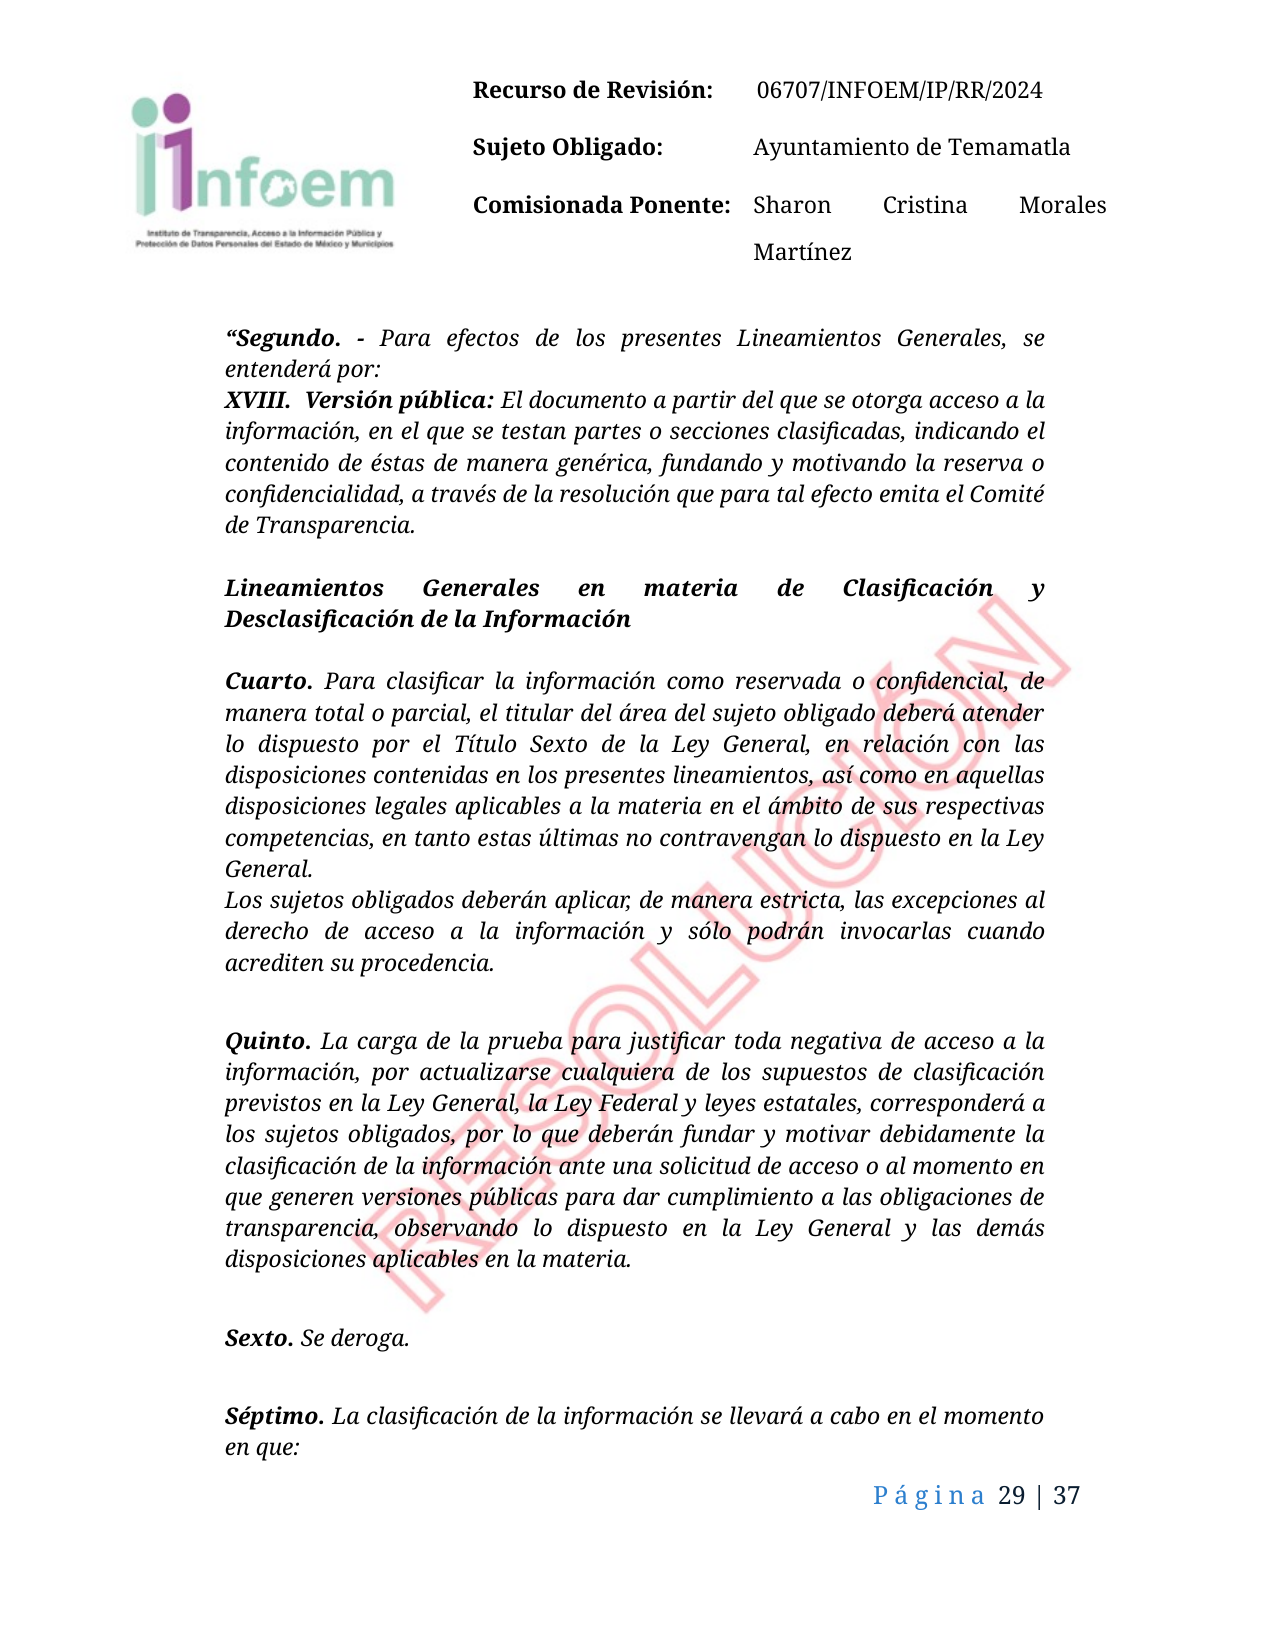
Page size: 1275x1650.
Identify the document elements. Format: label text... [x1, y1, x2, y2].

title Lineamientos Generales en materia de Clasificación y Desclasificación de la Información [224, 571, 1048, 634]
title Los sujetos obligados deberán aplicar, de manera estricta, las excepciones al derecho de acceso a la información y sólo podrán invocarlas cuando acrediten su procedencia. [224, 884, 1048, 978]
title XVIII. Versión pública: El documento a partir del que se otorga acceso a la información, en el que se testan partes o secciones clasificadas, indicando el contenido de éstas de manera genérica, fundando y motivando la reserva o confidencialidad, a través de la resolución que para tal efecto emita el Comité de Transparencia. [224, 384, 1048, 540]
title Séptimo. La clasificación de la información se llevará a cabo en el momento en que: [224, 1399, 1048, 1462]
title “Segundo. - Para efectos de los presentes Lineamientos Generales, se entenderá por: [224, 321, 1048, 384]
title Cuarto. Para clasificar la información como reservada o confidencial, de manera total o parcial, el titular del área del sujeto obligado deberá atender lo dispuesto por el Título Sexto de la Ley General, en relación con las disposiciones contenidas en los presentes lineamientos, así como en aquellas disposiciones legales aplicables a la materia en el ámbito de sus respectivas competencias, en tanto estas últimas no contravengan lo dispuesto en la Ley General. [224, 665, 1048, 884]
title Sexto. Se deroga. [224, 1321, 1048, 1353]
picture [2, 29, 1275, 1650]
title Quinto. La carga de la prueba para justificar toda negativa de acceso a la información, por actualizarse cualquiera de los supuestos de clasificación previstos en la Ley General, la Ley Federal y leyes estatales, corresponderá a los sujetos obligados, por lo que deberán fundar y motivar debidamente la clasificación de la información ante una solicitud de acceso o al momento en que generen versiones públicas para dar cumplimiento a las obligaciones de transparencia, observando lo dispuesto en la Ley General y las demás disposiciones aplicables en la materia. [224, 1024, 1048, 1274]
